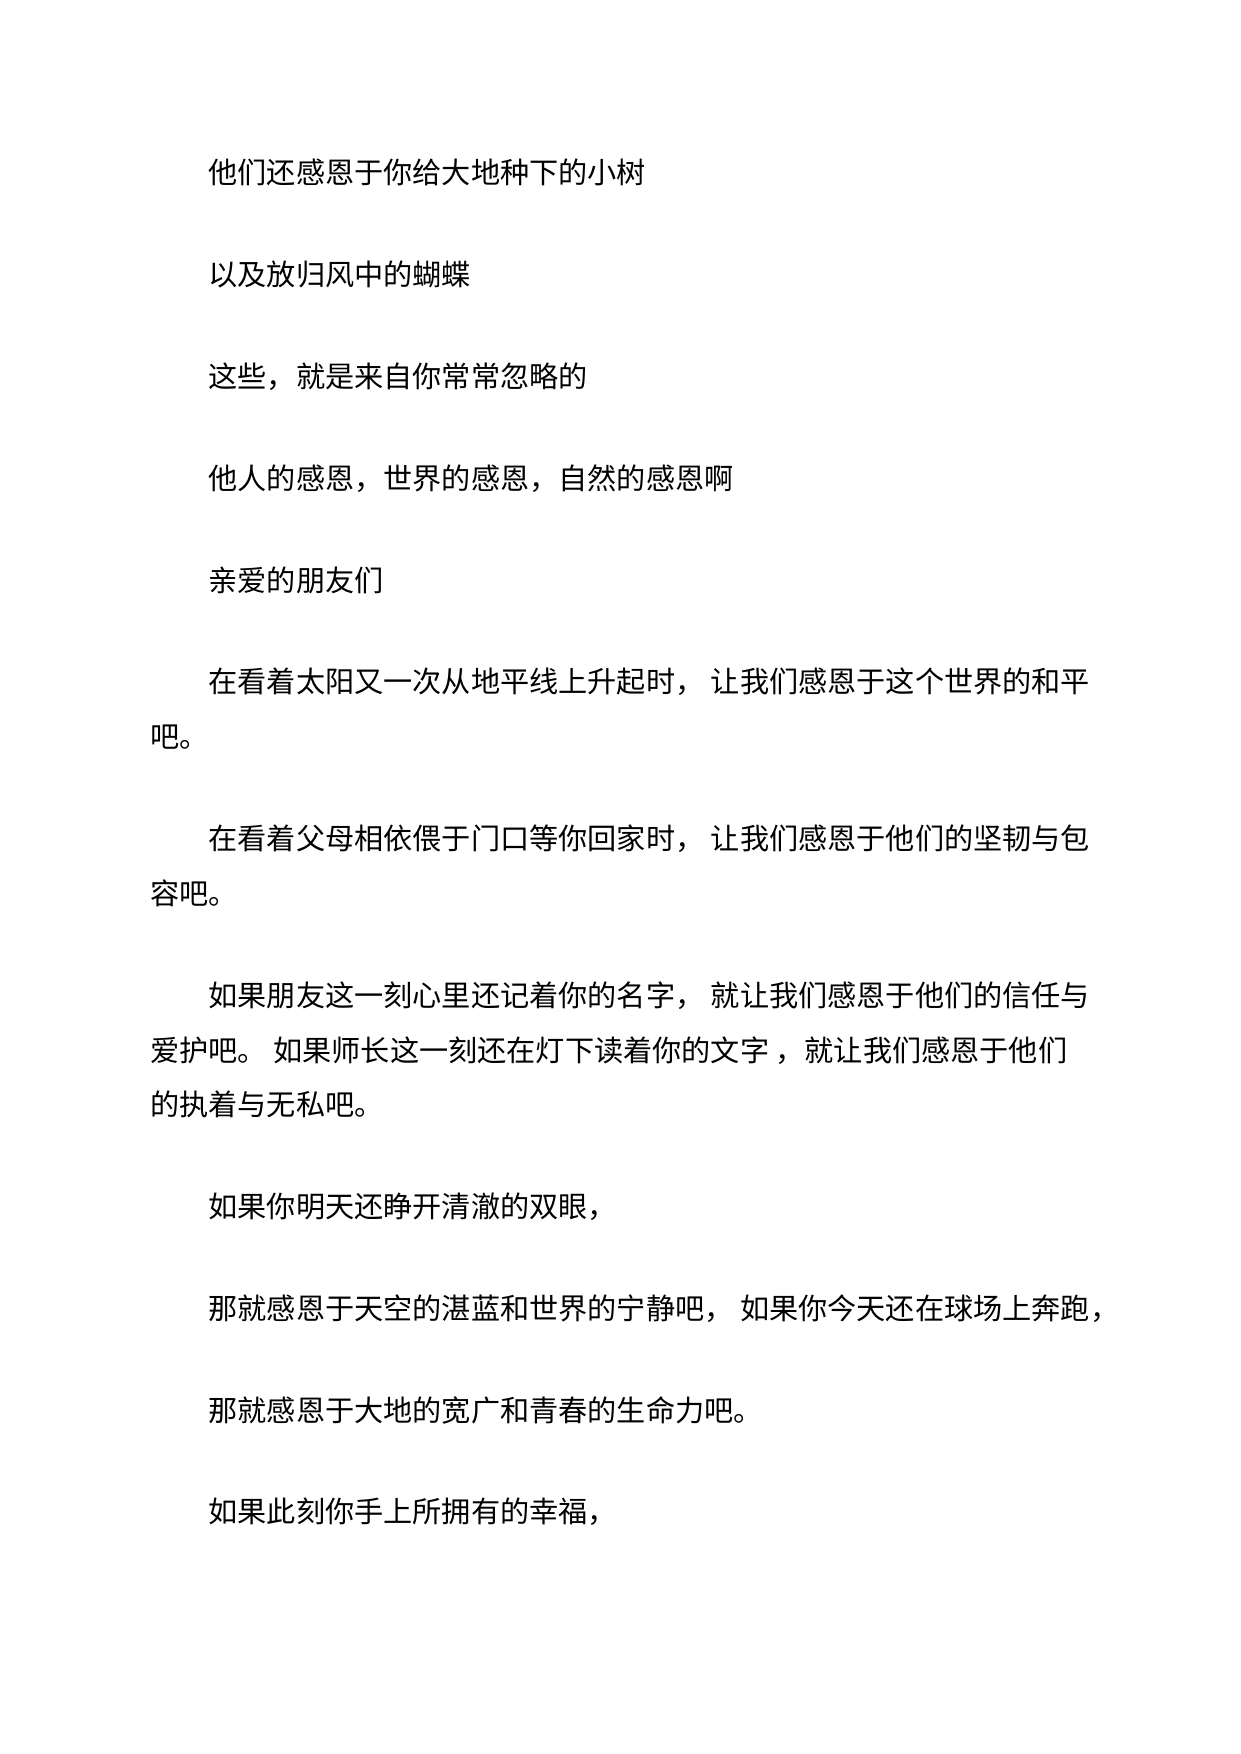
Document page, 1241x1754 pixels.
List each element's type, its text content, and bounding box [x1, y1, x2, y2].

text 这些，就是来自你常常忽略的 [150, 353, 1090, 396]
text 亲爱的朋友们 [150, 557, 1090, 599]
text 在看着太阳又一次从地平线上升起时， 让我们感恩于这个世界的和平吧。 [150, 659, 1090, 756]
text 他人的感恩，世界的感恩，自然的感恩啊 [150, 455, 1090, 498]
text 如果此刻你手上所拥有的幸福， [150, 1489, 1090, 1531]
text 他们还感恩于你给大地种下的小树 [150, 150, 1090, 192]
text 如果朋友这一刻心里还记着你的名字， 就让我们感恩于他们的信任与爱护吧。 如果师长这一刻还在灯下读着你的文字 ，就让我们感恩于他们的执着与无私吧。 [150, 972, 1090, 1124]
text 如果你明天还睁开清澈的双眼， [150, 1184, 1090, 1226]
text 以及放归风中的蝴蝶 [150, 252, 1090, 294]
text 那就感恩于大地的宽广和青春的生命力吧。 [150, 1387, 1090, 1429]
text 在看着父母相依偎于门口等你回家时， 让我们感恩于他们的坚韧与包容吧。 [150, 816, 1090, 913]
text 那就感恩于天空的湛蓝和世界的宁静吧， 如果你今天还在球场上奔跑， [150, 1286, 1090, 1328]
